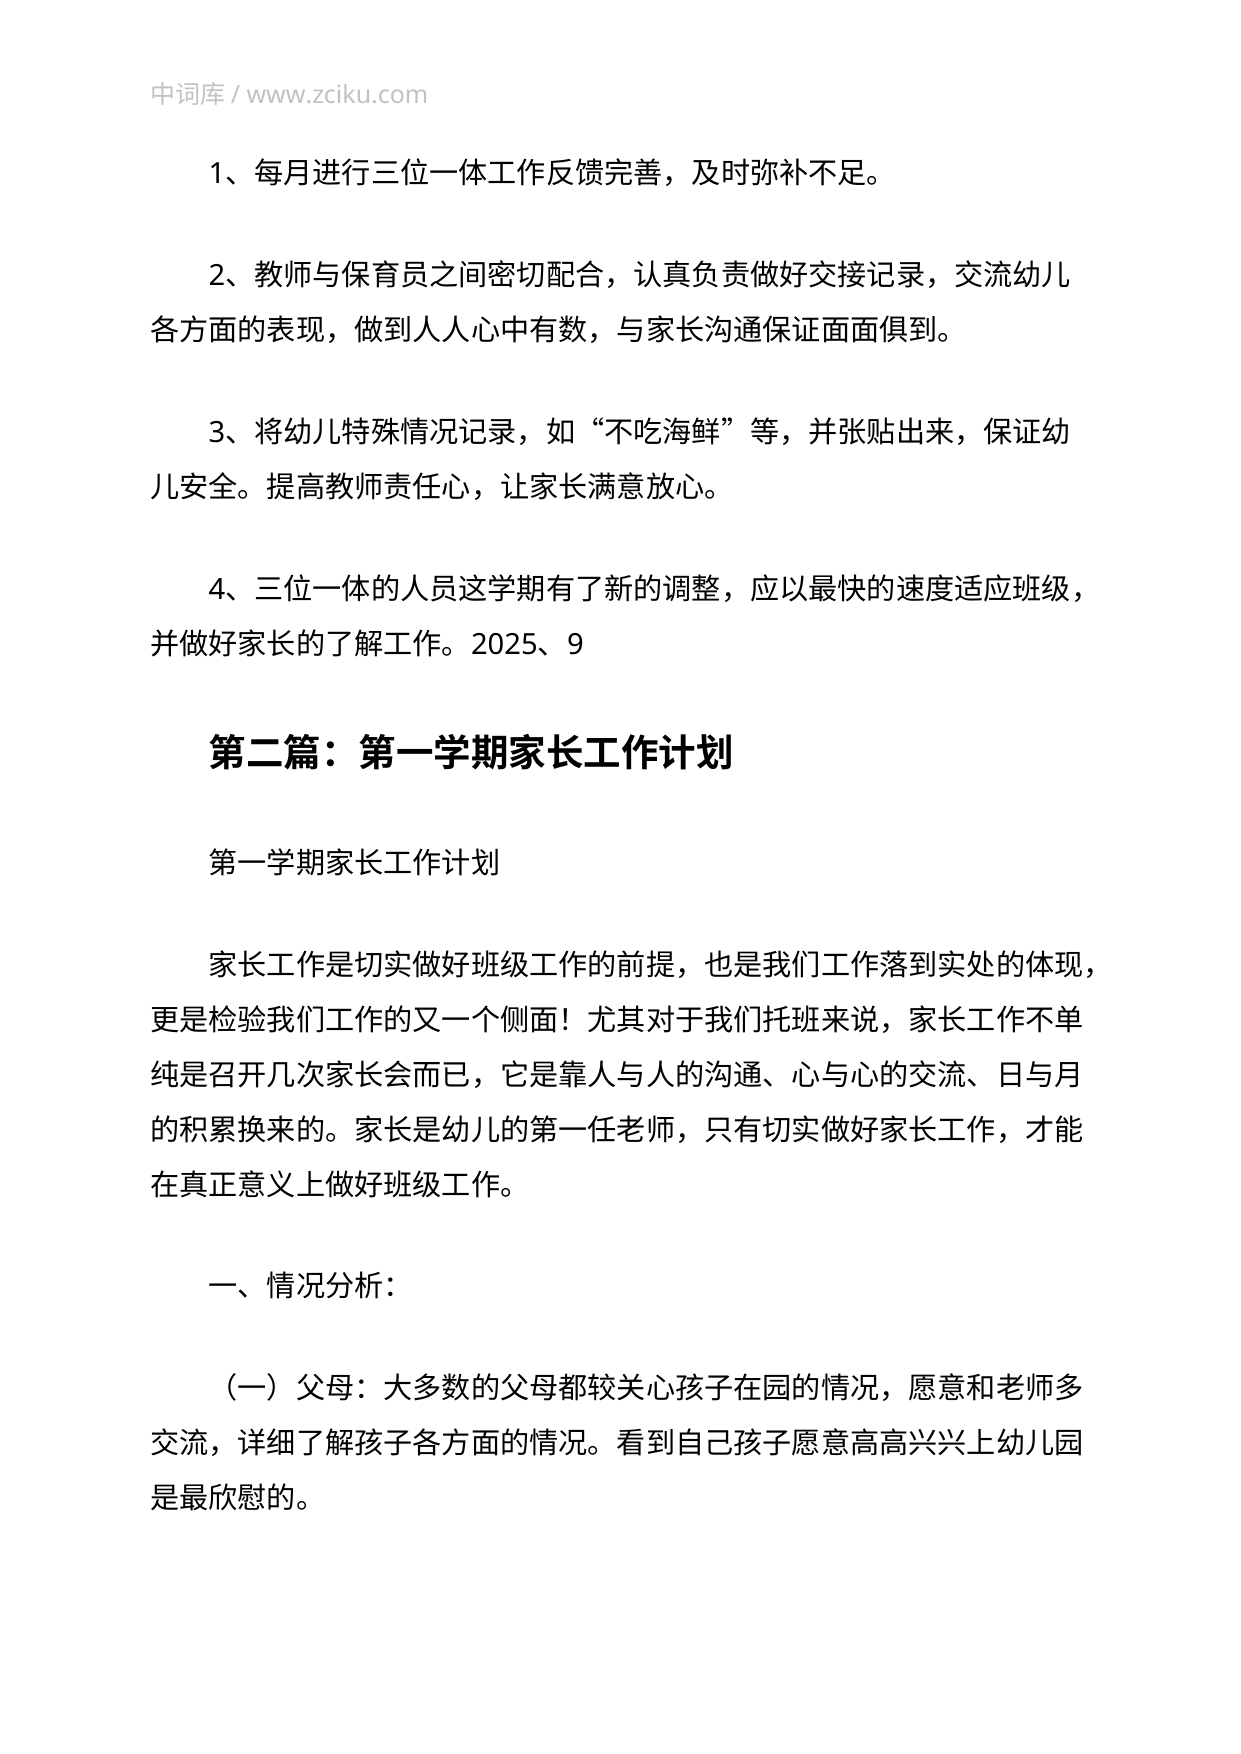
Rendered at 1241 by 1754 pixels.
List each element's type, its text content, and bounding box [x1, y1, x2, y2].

text 3、将幼儿特殊情况记录，如“不吃海鲜”等，并张贴出来，保证幼儿安全。提高教师责任心，让家长满意放心。 [150, 409, 1090, 506]
text 4、三位一体的人员这学期有了新的调整，应以最快的速度适应班级，并做好家长的了解工作。2025、9 [150, 566, 1090, 663]
text 1、每月进行三位一体工作反馈完善，及时弥补不足。 [150, 150, 1090, 192]
text （一）父母：大多数的父母都较关心孩子在园的情况，愿意和老师多交流，详细了解孩子各方面的情况。看到自己孩子愿意高高兴兴上幼儿园是最欣慰的。 [150, 1365, 1090, 1517]
text 第二篇：第一学期家长工作计划 [150, 722, 1090, 777]
text 第一学期家长工作计划 [150, 840, 1090, 882]
text 家长工作是切实做好班级工作的前提，也是我们工作落到实处的体现，更是检验我们工作的又一个侧面！尤其对于我们托班来说，家长工作不单纯是召开几次家长会而已，它是靠人与人的沟通、心与心的交流、日与月的积累换来的。家长是幼儿的第一任老师，只有切实做好家长工作，才能在真正意义上做好班级工作。 [150, 942, 1090, 1203]
text 一、情况分析： [150, 1263, 1090, 1305]
text 2、教师与保育员之间密切配合，认真负责做好交接记录，交流幼儿各方面的表现，做到人人心中有数，与家长沟通保证面面俱到。 [150, 252, 1090, 349]
